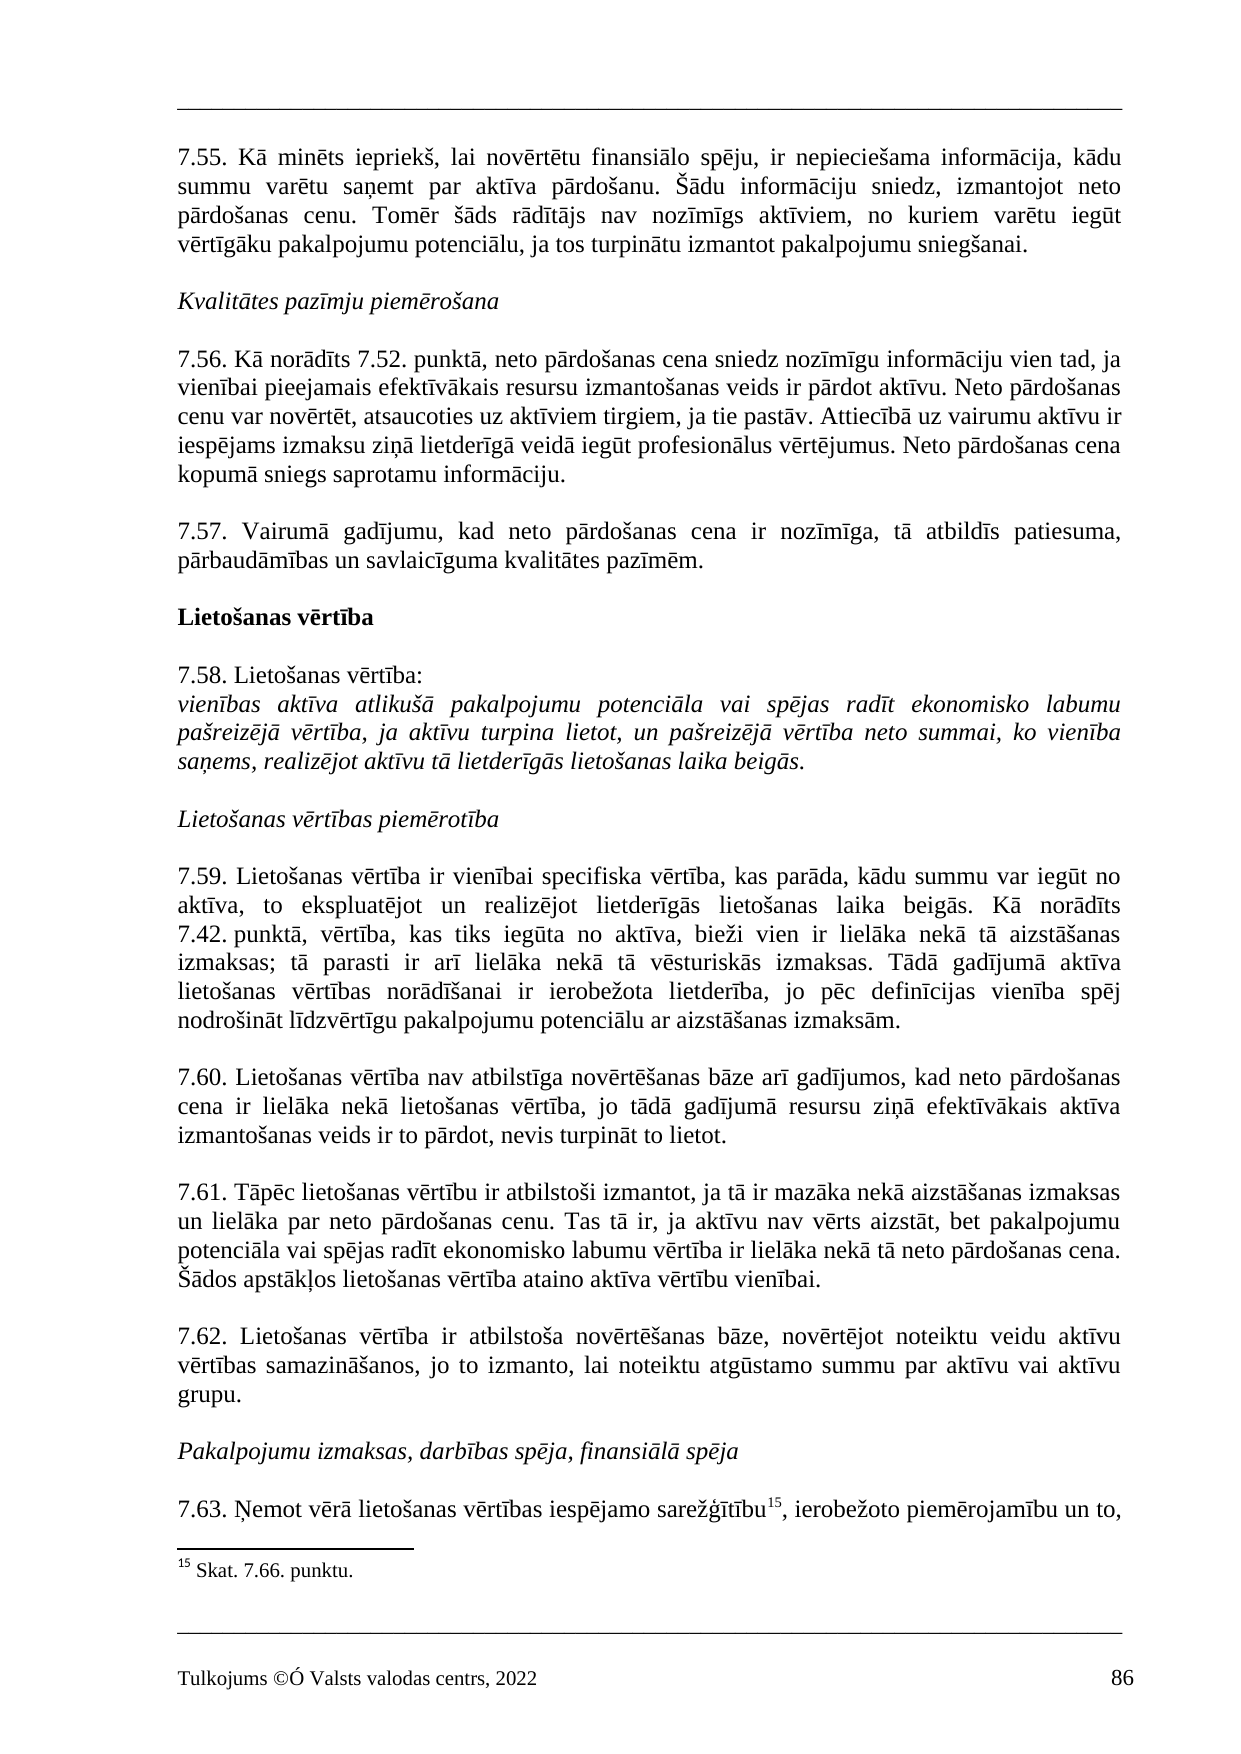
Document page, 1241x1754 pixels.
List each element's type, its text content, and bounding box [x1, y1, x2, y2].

text 7.58. Lietošanas vērtība: [177, 660, 1122, 689]
text 7.61. Tāpēc lietošanas vērtību ir atbilstoši izmantot, ja tā ir mazāka nekā aizstāšanas izmaksas un lielāka par neto pārdošanas cenu. Tas tā ir, ja aktīvu nav vērts aizstāt, bet pakalpojumu potenciāla vai spējas radīt ekonomisko labumu vērtība ir lielāka nekā tā neto pārdošanas cena. Šādos apstākļos lietošanas vērtība ataino aktīva vērtību vienībai. [177, 1177, 1122, 1292]
subtitle Lietošanas vērtība [177, 602, 1122, 631]
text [177, 1494, 1122, 1522]
text 7.62. Lietošanas vērtība ir atbilstoša novērtēšanas bāze, novērtējot noteiktu veidu aktīvu vērtības samazināšanos, jo to izmanto, lai noteiktu atgūstamo summu par aktīvu vai aktīvu grupu. [177, 1321, 1122, 1407]
text Kvalitātes pazīmju piemērošana [177, 286, 1122, 315]
text 7.59. Lietošanas vērtība ir vienībai specifiska vērtība, kas parāda, kādu summu var iegūt no aktīva, to ekspluatējot un realizējot lietderīgās lietošanas laika beigās. Kā norādīts 7.42. punktā, vērtība, kas tiks iegūta no aktīva, bieži vien ir lielāka nekā tā aizstāšanas izmaksas; tā parasti ir arī lielāka nekā tā vēsturiskās izmaksas. Tādā gadījumā aktīva lietošanas vērtības norādīšanai ir ierobežota lietderība, jo pēc definīcijas vienība spēj nodrošināt līdzvērtīgu pakalpojumu potenciālu ar aizstāšanas izmaksām. [177, 861, 1122, 1034]
text 7.60. Lietošanas vērtība nav atbilstīga novērtēšanas bāze arī gadījumos, kad neto pārdošanas cena ir lielāka nekā lietošanas vērtība, jo tādā gadījumā resursu ziņā efektīvākais aktīva izmantošanas veids ir to pārdot, nevis turpināt to lietot. [177, 1062, 1122, 1149]
text Pakalpojumu izmaksas, darbības spēja, finansiālā spēja [177, 1436, 1122, 1465]
text Lietošanas vērtības piemērotība [177, 804, 1122, 832]
text 7.56. Kā norādīts 7.52. punktā, neto pārdošanas cena sniedz nozīmīgu informāciju vien tad, ja vienībai pieejamais efektīvākais resursu izmantošanas veids ir pārdot aktīvu. Neto pārdošanas cenu var novērtēt, atsaucoties uz aktīviem tirgiem, ja tie pastāv. Attiecībā uz vairumu aktīvu ir iespējams izmaksu ziņā lietderīgā veidā iegūt profesionālus vērtējumus. Neto pārdošanas cena kopumā sniegs saprotamu informāciju. [177, 344, 1122, 487]
text 7.57. Vairumā gadījumu, kad neto pārdošanas cena ir nozīmīga, tā atbildīs patiesuma, pārbaudāmības un savlaicīguma kvalitātes pazīmēm. [177, 516, 1122, 574]
text 7.55. Kā minēts iepriekš, lai novērtētu finansiālo spēju, ir nepieciešama informācija, kādu summu varētu saņemt par aktīva pārdošanu. Šādu informāciju sniedz, izmantojot neto pārdošanas cenu. Tomēr šāds rādītājs nav nozīmīgs aktīviem, no kuriem varētu iegūt vērtīgāku pakalpojumu potenciālu, ja tos turpinātu izmantot pakalpojumu sniegšanai. [177, 142, 1122, 257]
text vienības aktīva atlikušā pakalpojumu potenciāla vai spējas radīt ekonomisko labumu pašreizējā vērtība, ja aktīvu turpina lietot, un pašreizējā vērtība neto summai, ko vienība saņems, realizējot aktīvu tā lietderīgās lietošanas laika beigās. [177, 689, 1122, 775]
